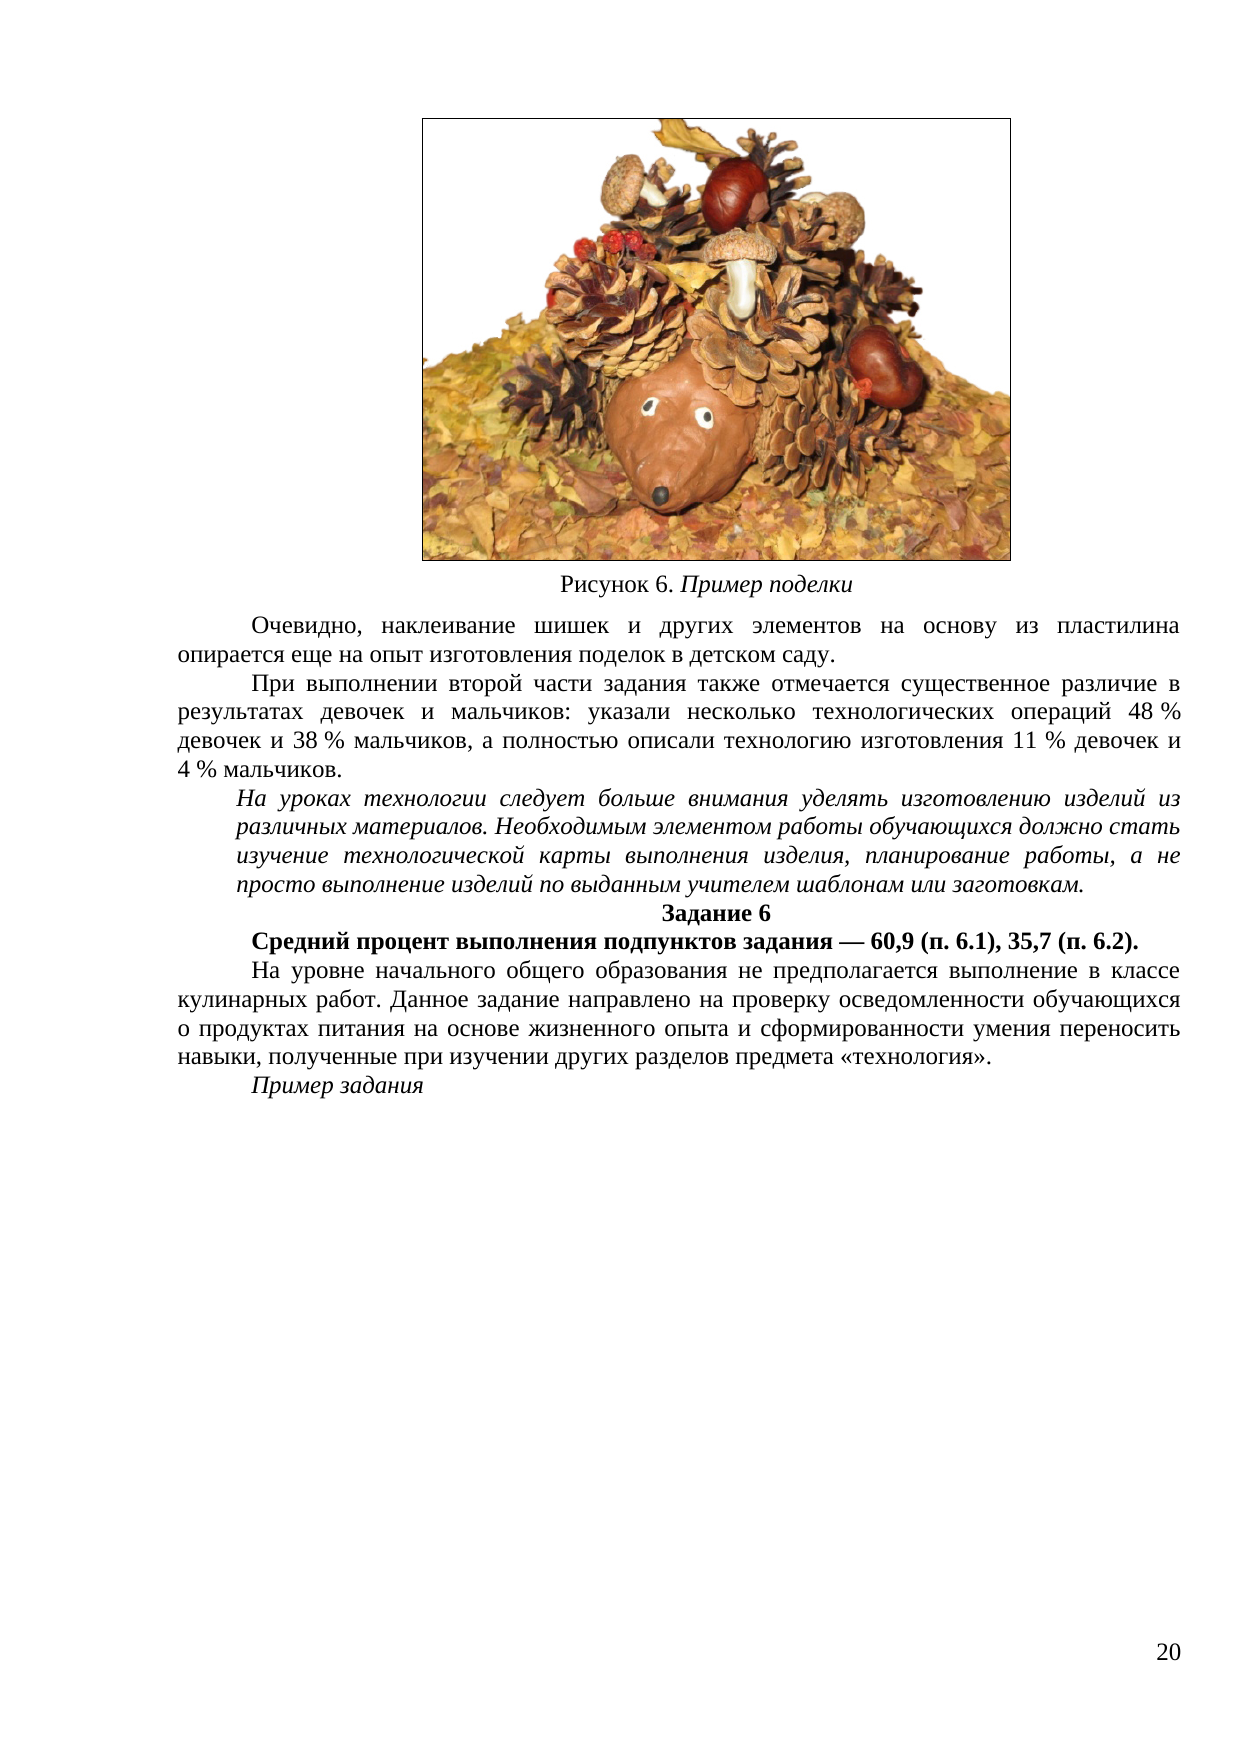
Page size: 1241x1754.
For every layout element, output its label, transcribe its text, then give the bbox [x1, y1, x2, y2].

text Очевидно, наклеивание шишек и других элементов на основу из пластилина опирается еще на опыт изготовления поделок в детском саду. [177, 610, 1181, 668]
text При выполнении второй части задания также отмечается существенное различие в результатах девочек и мальчиков: указали несколько технологических операций 48 % девочек и 38 % мальчиков, а полностью описали технологию изготовления 11 % девочек и 4 % мальчиков. [177, 668, 1181, 783]
picture [423, 119, 1010, 560]
text На уровне начального общего образования не предполагается выполнение в классе кулинарных работ. Данное задание направлено на проверку осведомленности обучающихся о продуктах питания на основе жизненного опыта и сформированности умения переносить навыки, полученные при изучении других разделов предмета «технология». [177, 955, 1181, 1070]
text На уроках технологии следует больше внимания уделять изготовлению изделий из различных материалов. Необходимым элементом работы обучающихся должно стать изучение технологической карты выполнения изделия, планирование работы, а не просто выполнение изделий по выданным учителем шаблонам или заготовкам. [236, 783, 1181, 898]
text Средний процент выполнения подпунктов задания — 60,9 (п. 6.1), 35,7 (п. 6.2). [177, 926, 1181, 955]
text Пример поделки [288, 569, 1181, 598]
text Пример задания [177, 1070, 1181, 1099]
text Задание 6 [177, 898, 1181, 926]
